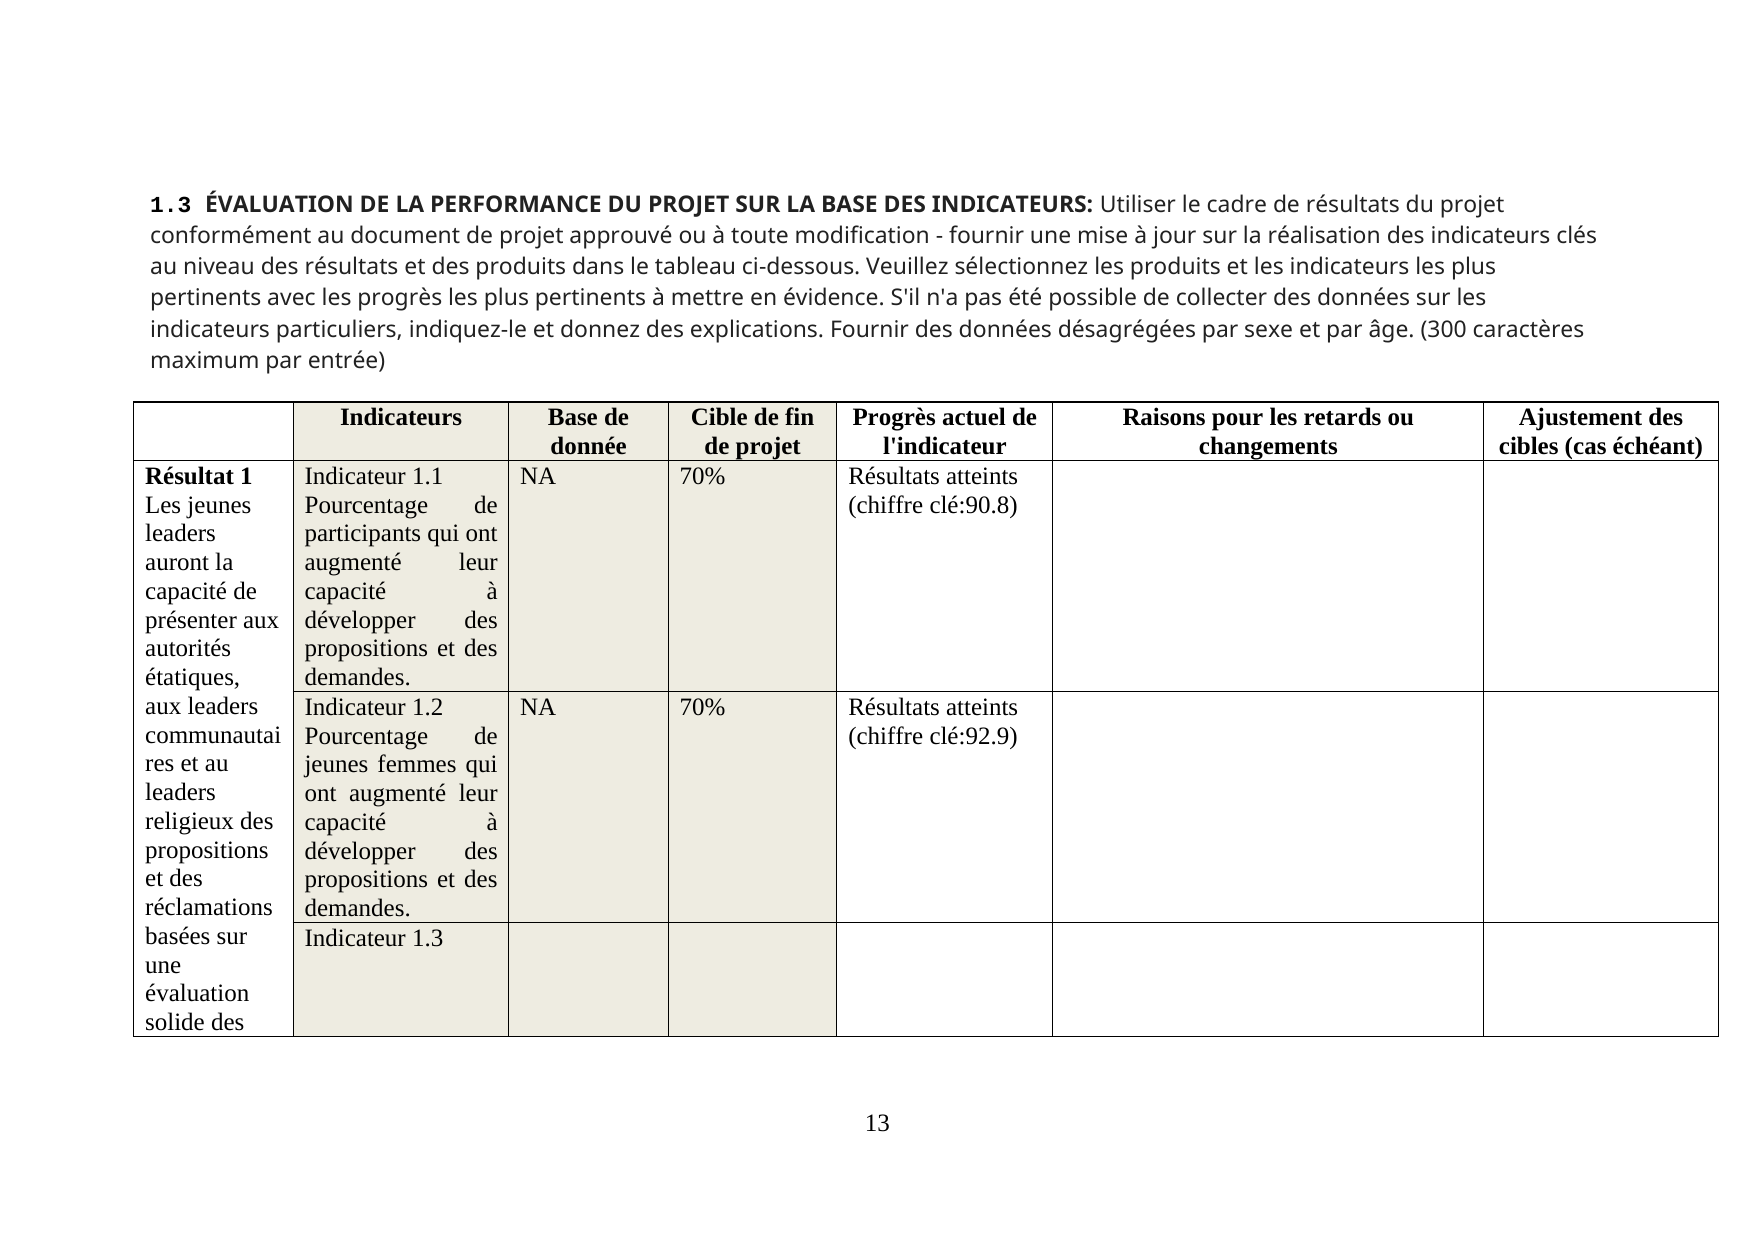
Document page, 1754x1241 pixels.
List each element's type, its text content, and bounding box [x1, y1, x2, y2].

table_cell Résultats atteints (chiffre clé:92.9) [837, 692, 1052, 922]
table_cell [669, 923, 836, 1036]
table_cell [509, 923, 668, 1036]
table_cell [1484, 692, 1718, 922]
table_cell [1484, 923, 1718, 1036]
table_cell Indicateur 1.3 [294, 923, 508, 1036]
table_header Ajustement des cibles (cas échéant) [1484, 403, 1718, 460]
table_header Raisons pour les retards ou changements [1053, 403, 1483, 460]
table_cell [837, 923, 1052, 1036]
table_cell [1053, 692, 1483, 922]
table_cell Indicateur 1.1 Pourcentage de participants qui ont augmenté leur capacité à développer des propositions et des demandes. [294, 461, 508, 691]
text 1.3 ÉVALUATION DE LA PERFORMANCE DU PROJET SUR LA BASE DES INDICATEURS: Utiliser le cadre de résultats du projet conformément au document de projet approuvé ou à toute modification - fournir une mise à jour sur la réalisation des indicateurs clés au niveau des résultats et des produits dans le tableau ci-dessous. Veuillez sélectionnez les produits et les indicateurs les plus pertinents avec les progrès les plus pertinents à mettre en évidence. S'il n'a pas été possible de collecter des données sur les indicateurs particuliers, indiquez-le et donnez des explications. Fournir des données désagrégées par sexe et par âge. (300 caractères maximum par entrée) [150, 187, 1604, 375]
table_header Base de donnée [509, 403, 668, 460]
table_header Indicateurs [294, 403, 508, 460]
table_cell Résultats atteints (chiffre clé:90.8) [837, 461, 1052, 691]
table_cell 70% [669, 461, 836, 691]
table_cell 70% [669, 692, 836, 922]
table_cell NA [509, 692, 668, 922]
table_cell NA [509, 461, 668, 691]
table_header Cible de fin de projet [669, 403, 836, 460]
table_cell [1053, 461, 1483, 691]
table_cell Indicateur 1.2 Pourcentage de jeunes femmes qui ont augmenté leur capacité à développer des propositions et des demandes. [294, 692, 508, 922]
table_header [134, 403, 293, 460]
table_cell [1484, 461, 1718, 691]
table_cell Résultat 1 Les jeunes leaders auront la capacité de présenter aux autorités étatiques, aux leaders communautaires et au leaders religieux des propositions et des réclamations basées sur une évaluation solide des obstacles auxquels ils sont confrontés [134, 461, 293, 1036]
table_cell [1053, 923, 1483, 1036]
table_header Progrès actuel de l'indicateur [837, 403, 1052, 460]
